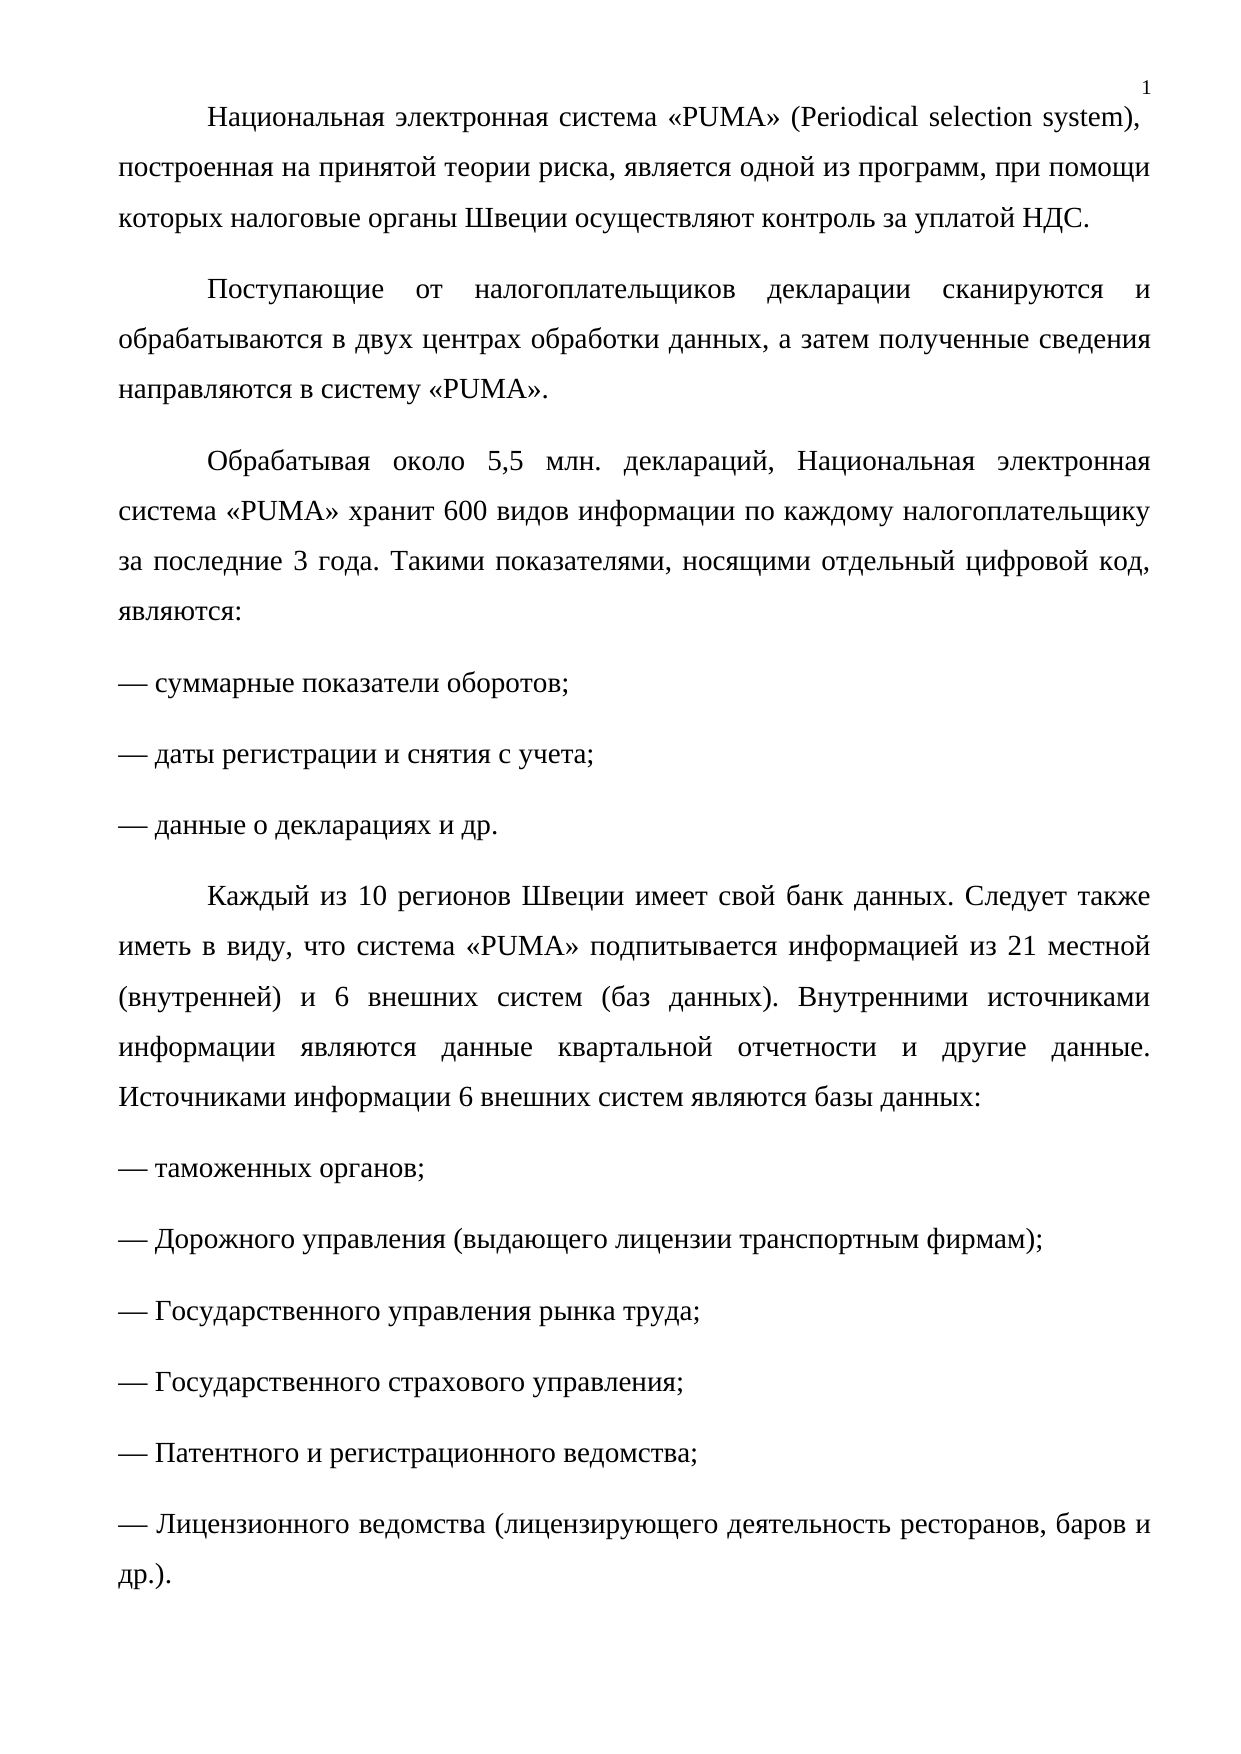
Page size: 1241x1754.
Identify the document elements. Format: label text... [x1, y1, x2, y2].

text — Лицензионного ведомства (лицензирующего деятельность ресторанов, баров и др.). [118, 1506, 1152, 1590]
text — Государственного страхового управления; [118, 1364, 1152, 1397]
text — даты регистрации и снятия с учета; [118, 736, 1152, 769]
text — таможенных органов; [118, 1151, 1152, 1184]
text Национальная электронная система «PUMA» (Periodical selection system), построенная на принятой теории риска, является одной из программ, при помощи которых налоговые органы Швеции осуществляют контроль за уплатой НДС. [118, 99, 1152, 233]
text — Дорожного управления (выдающего лицензии транспортным фирмам); [118, 1222, 1152, 1255]
text Каждый из 10 регионов Швеции имеет свой банк данных. Следует также иметь в виду, что система «PUMA» подпитывается информацией из 21 местной (внутренней) и 6 внешних систем (баз данных). Внутренними источниками информации являются данные квартальной отчетности и другие данные. Источниками информации 6 внешних систем являются базы данных: [118, 878, 1152, 1113]
text — суммарные показатели оборотов; [118, 665, 1152, 698]
text — данные о декларациях и др. [118, 807, 1152, 841]
text — Патентного и регистрационного ведомства; [118, 1435, 1152, 1469]
text Обрабатывая около 5,5 млн. деклараций, Национальная электронная система «PUMA» хранит 600 видов информации по каждому налогоплательщику за последние 3 года. Такими показателями, носящими отдельный цифровой код, являются: [118, 443, 1152, 627]
text — Государственного управления рынка труда; [118, 1293, 1152, 1326]
text Поступающие от налогоплательщиков декларации сканируются и обрабатываются в двух центрах обработки данных, а затем полученные сведения направляются в систему «PUMA». [118, 271, 1152, 405]
